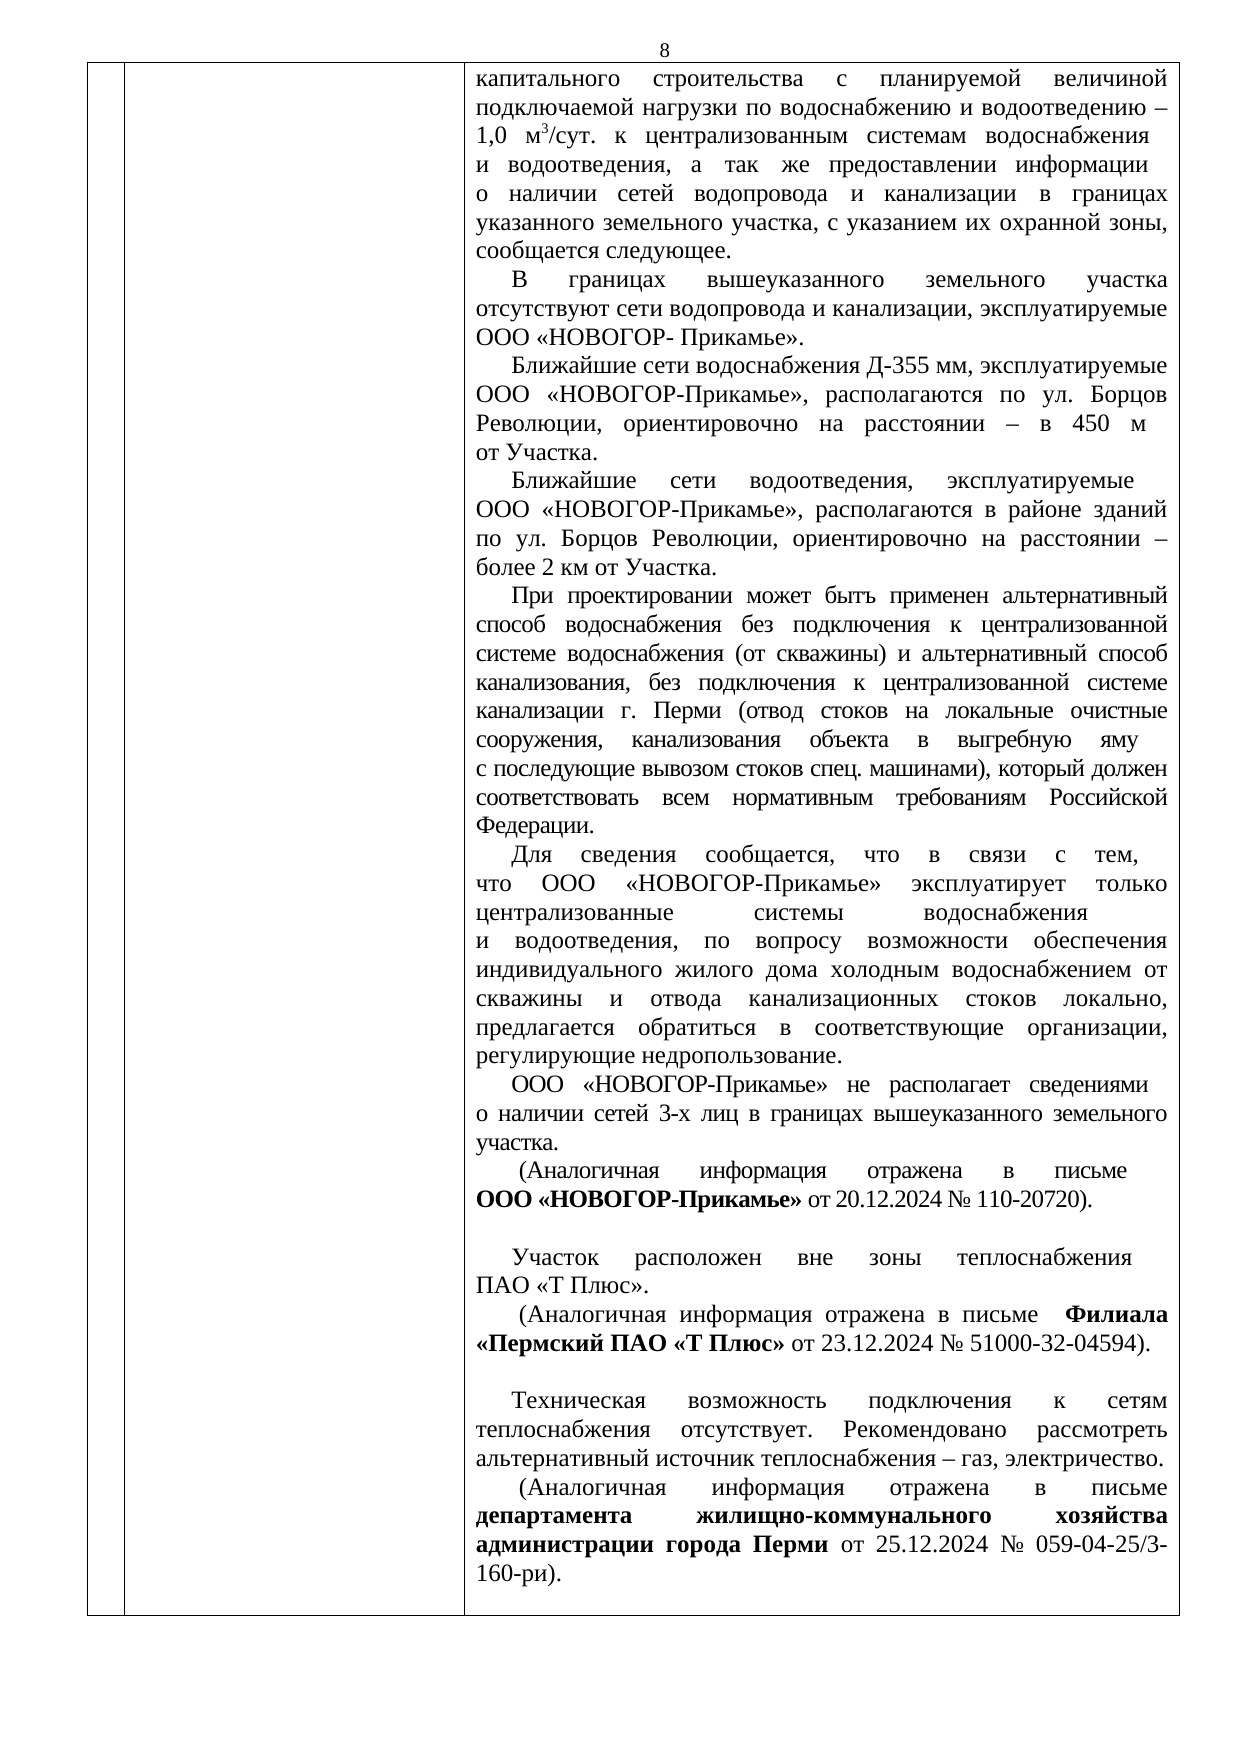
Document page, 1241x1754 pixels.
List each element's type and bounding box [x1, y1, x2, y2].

table_cell [465, 63, 1179, 1615]
table_cell [125, 63, 464, 1615]
